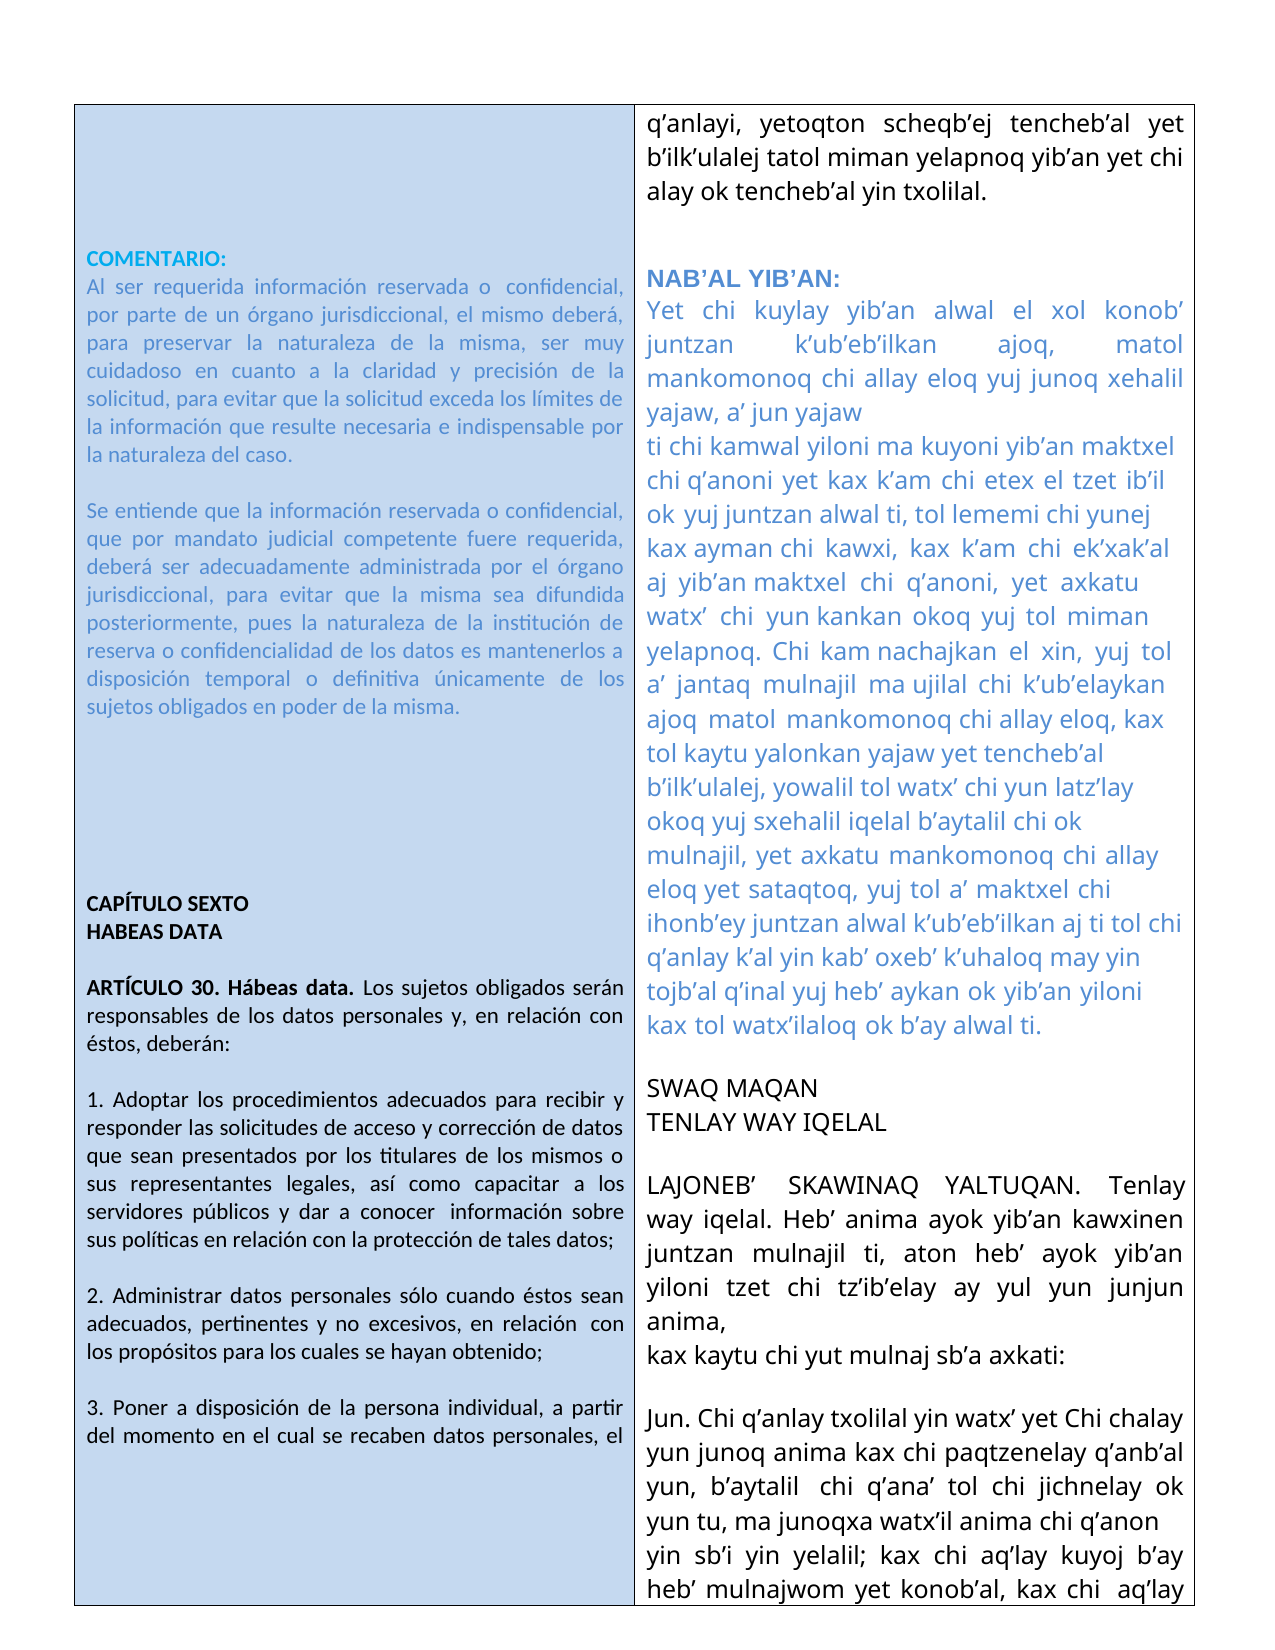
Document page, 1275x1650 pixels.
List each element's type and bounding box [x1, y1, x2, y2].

table_header [635, 105, 1194, 1605]
table_header [75, 105, 634, 1605]
